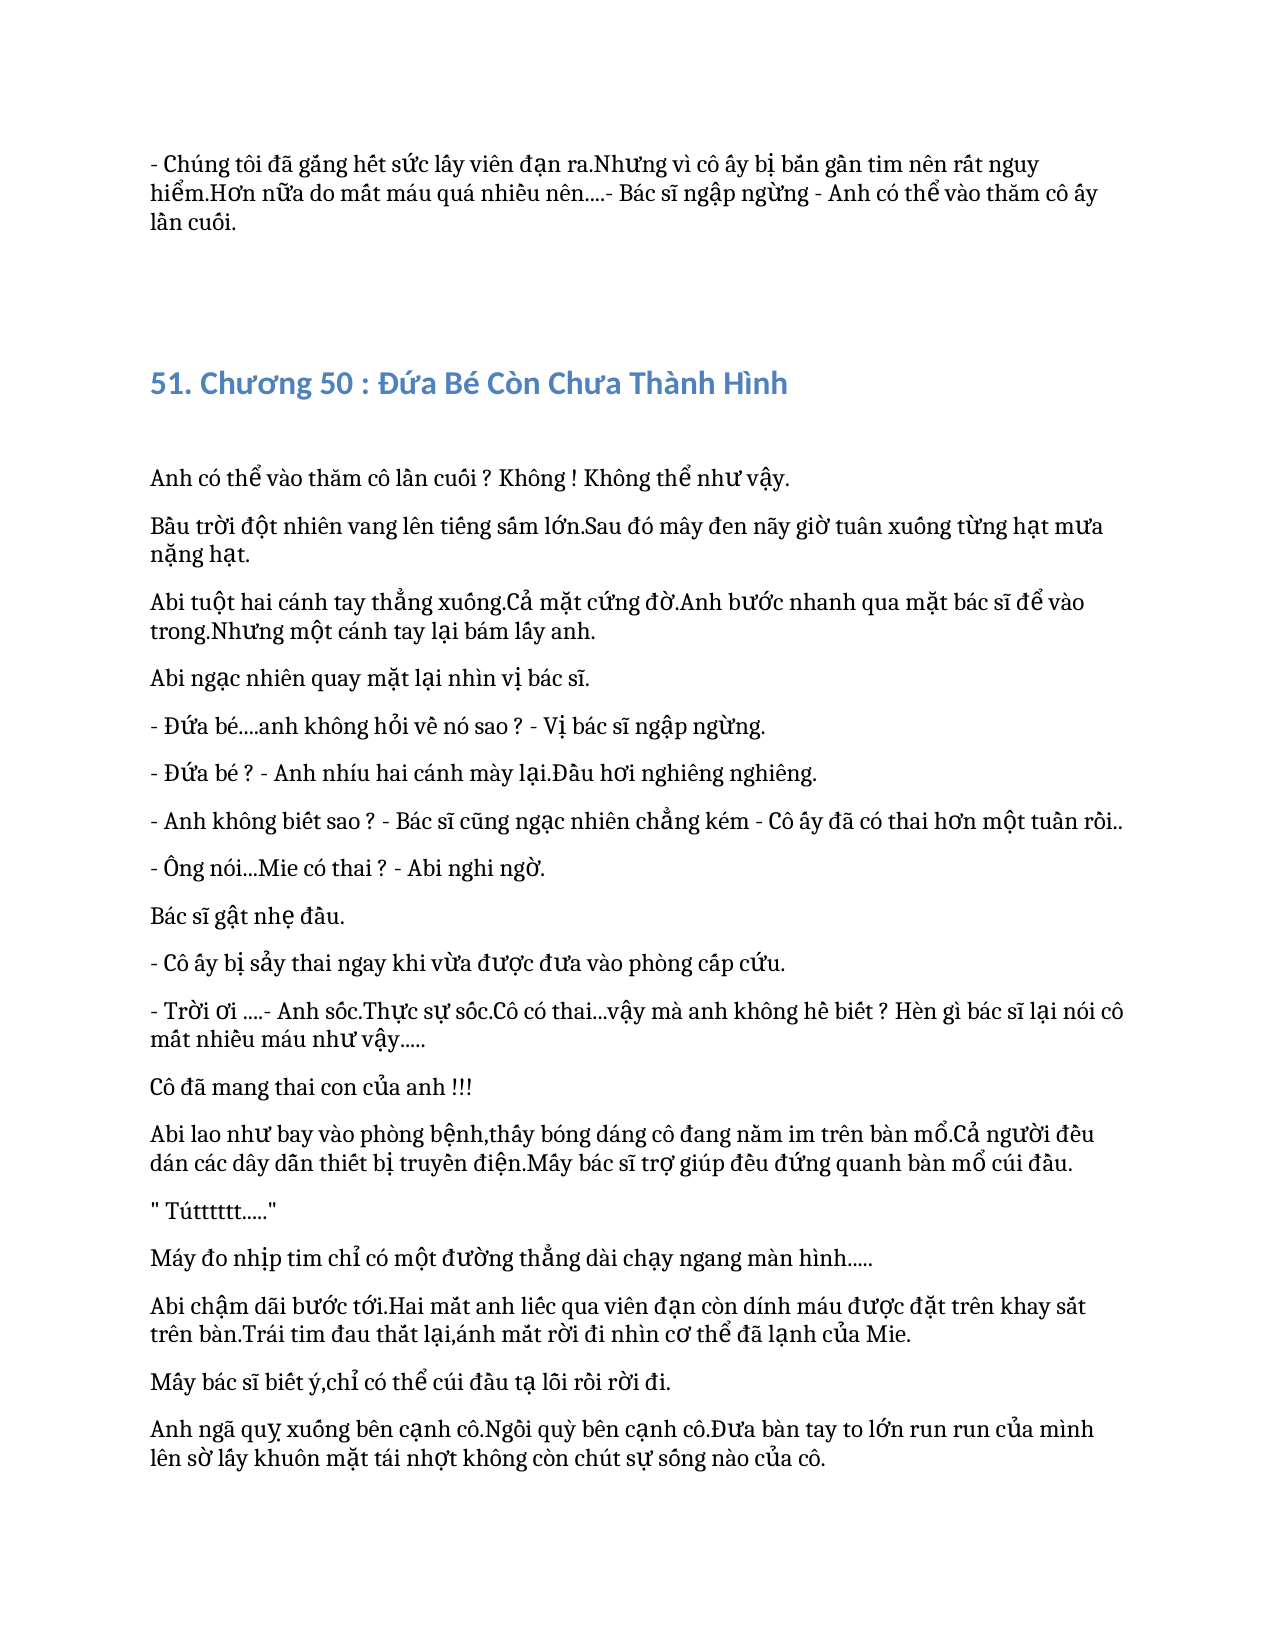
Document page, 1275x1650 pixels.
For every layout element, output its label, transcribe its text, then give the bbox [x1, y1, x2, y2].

text - Đứa bé ? - Anh nhíu hai cánh mày lại.Đầu hơi nghiêng nghiêng. [150, 759, 1125, 788]
text " Tútttttt....." [150, 1197, 1125, 1225]
text Bác sĩ gật nhẹ đầu. [150, 902, 1125, 930]
text Mấy bác sĩ biết ý,chỉ có thể cúi đầu tạ lỗi rồi rời đi. [150, 1368, 1125, 1397]
text Abi tuột hai cánh tay thẳng xuống.Cả mặt cứng đờ.Anh bước nhanh qua mặt bác sĩ để vào trong.Nhưng một cánh tay lại bám lấy anh. [150, 588, 1125, 645]
text - Chúng tôi đã gắng hết sức lấy viên đạn ra.Nhưng vì cô ấy bị bắn gần tim nên rất nguy hiểm.Hơn nữa do mất máu quá nhiều nên....- Bác sĩ ngập ngừng - Anh có thể vào thăm cô ấy lần cuối. [150, 150, 1125, 236]
subtitle 51. Chương 50 : Đứa Bé Còn Chưa Thành Hình [150, 362, 1125, 403]
text Cô đã mang thai con của anh !!! [150, 1073, 1125, 1102]
text Abi chậm dãi bước tới.Hai mắt anh liếc qua viên đạn còn dính máu được đặt trên khay sắt trên bàn.Trái tim đau thắt lại,ánh mắt rời đi nhìn cơ thể đã lạnh của Mie. [150, 1292, 1125, 1349]
text Bầu trời đột nhiên vang lên tiếng sấm lớn.Sau đó mây đen nãy giờ tuân xuống từng hạt mưa nặng hạt. [150, 512, 1125, 569]
text - Ông nói...Mie có thai ? - Abi nghi ngờ. [150, 854, 1125, 883]
text - Cô ấy bị sảy thai ngay khi vừa được đưa vào phòng cấp cứu. [150, 949, 1125, 978]
text - Anh không biết sao ? - Bác sĩ cũng ngạc nhiên chẳng kém - Cô ấy đã có thai hơn một tuần rồi.. [150, 807, 1125, 835]
text Anh có thể vào thăm cô lần cuối ? Không ! Không thể như vậy. [150, 407, 1125, 493]
text - Đứa bé....anh không hỏi về nó sao ? - Vị bác sĩ ngập ngừng. [150, 712, 1125, 740]
text Máy đo nhịp tim chỉ có một đường thẳng dài chạy ngang màn hình..... [150, 1244, 1125, 1273]
text - Trời ơi ....- Anh sốc.Thực sự sốc.Cô có thai...vậy mà anh không hề biết ? Hèn gì bác sĩ lại nói cô mất nhiều máu như vậy..... [150, 997, 1125, 1054]
text Anh ngã quỵ xuống bên cạnh cô.Ngồi quỳ bên cạnh cô.Đưa bàn tay to lớn run run của mình lên sờ lấy khuôn mặt tái nhợt không còn chút sự sống nào của cô. [150, 1415, 1125, 1473]
text Abi lao như bay vào phòng bệnh,thấy bóng dáng cô đang nằm im trên bàn mổ.Cả người đều dán các dây dẫn thiết bị truyền điện.Mấy bác sĩ trợ giúp đều đứng quanh bàn mổ cúi đầu. [150, 1120, 1125, 1178]
text Abi ngạc nhiên quay mặt lại nhìn vị bác sĩ. [150, 664, 1125, 693]
